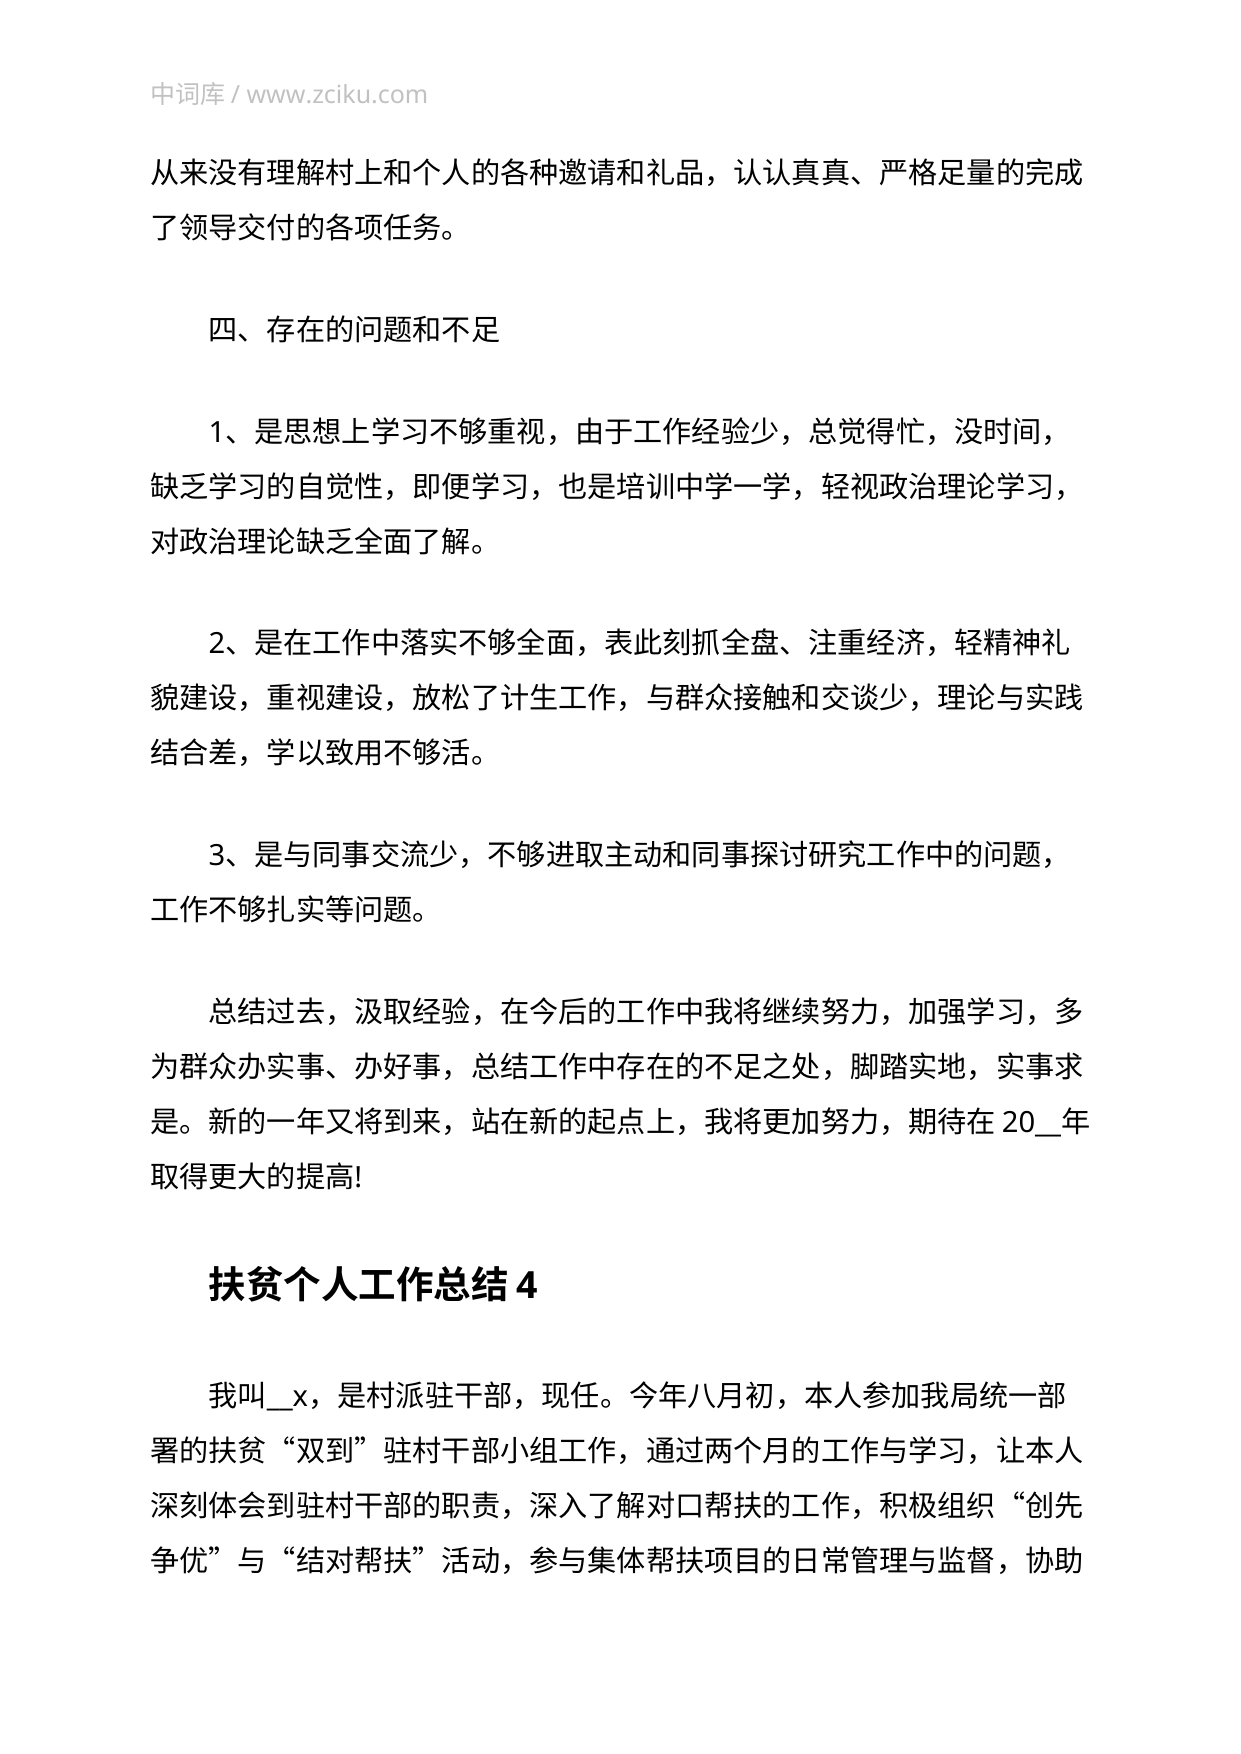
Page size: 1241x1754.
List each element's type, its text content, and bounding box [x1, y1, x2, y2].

text 扶贫个人工作总结4 [150, 1255, 1090, 1310]
text 总结过去，汲取经验，在今后的工作中我将继续努力，加强学习，多为群众办实事、办好事，总结工作中存在的不足之处，脚踏实地，实事求是。新的一年又将到来，站在新的起点上，我将更加努力，期待在20__年取得更大的提高! [150, 988, 1090, 1196]
text 3、是与同事交流少，不够进取主动和同事探讨研究工作中的问题，工作不够扎实等问题。 [150, 832, 1090, 929]
text 2、是在工作中落实不够全面，表此刻抓全盘、注重经济，轻精神礼貌建设，重视建设，放松了计生工作，与群众接触和交谈少，理论与实践结合差，学以致用不够活。 [150, 620, 1090, 772]
text 1、是思想上学习不够重视，由于工作经验少，总觉得忙，没时间，缺乏学习的自觉性，即便学习，也是培训中学一学，轻视政治理论学习，对政治理论缺乏全面了解。 [150, 408, 1090, 561]
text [150, 1373, 1090, 1580]
text 四、存在的问题和不足 [150, 307, 1090, 349]
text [150, 150, 1090, 247]
